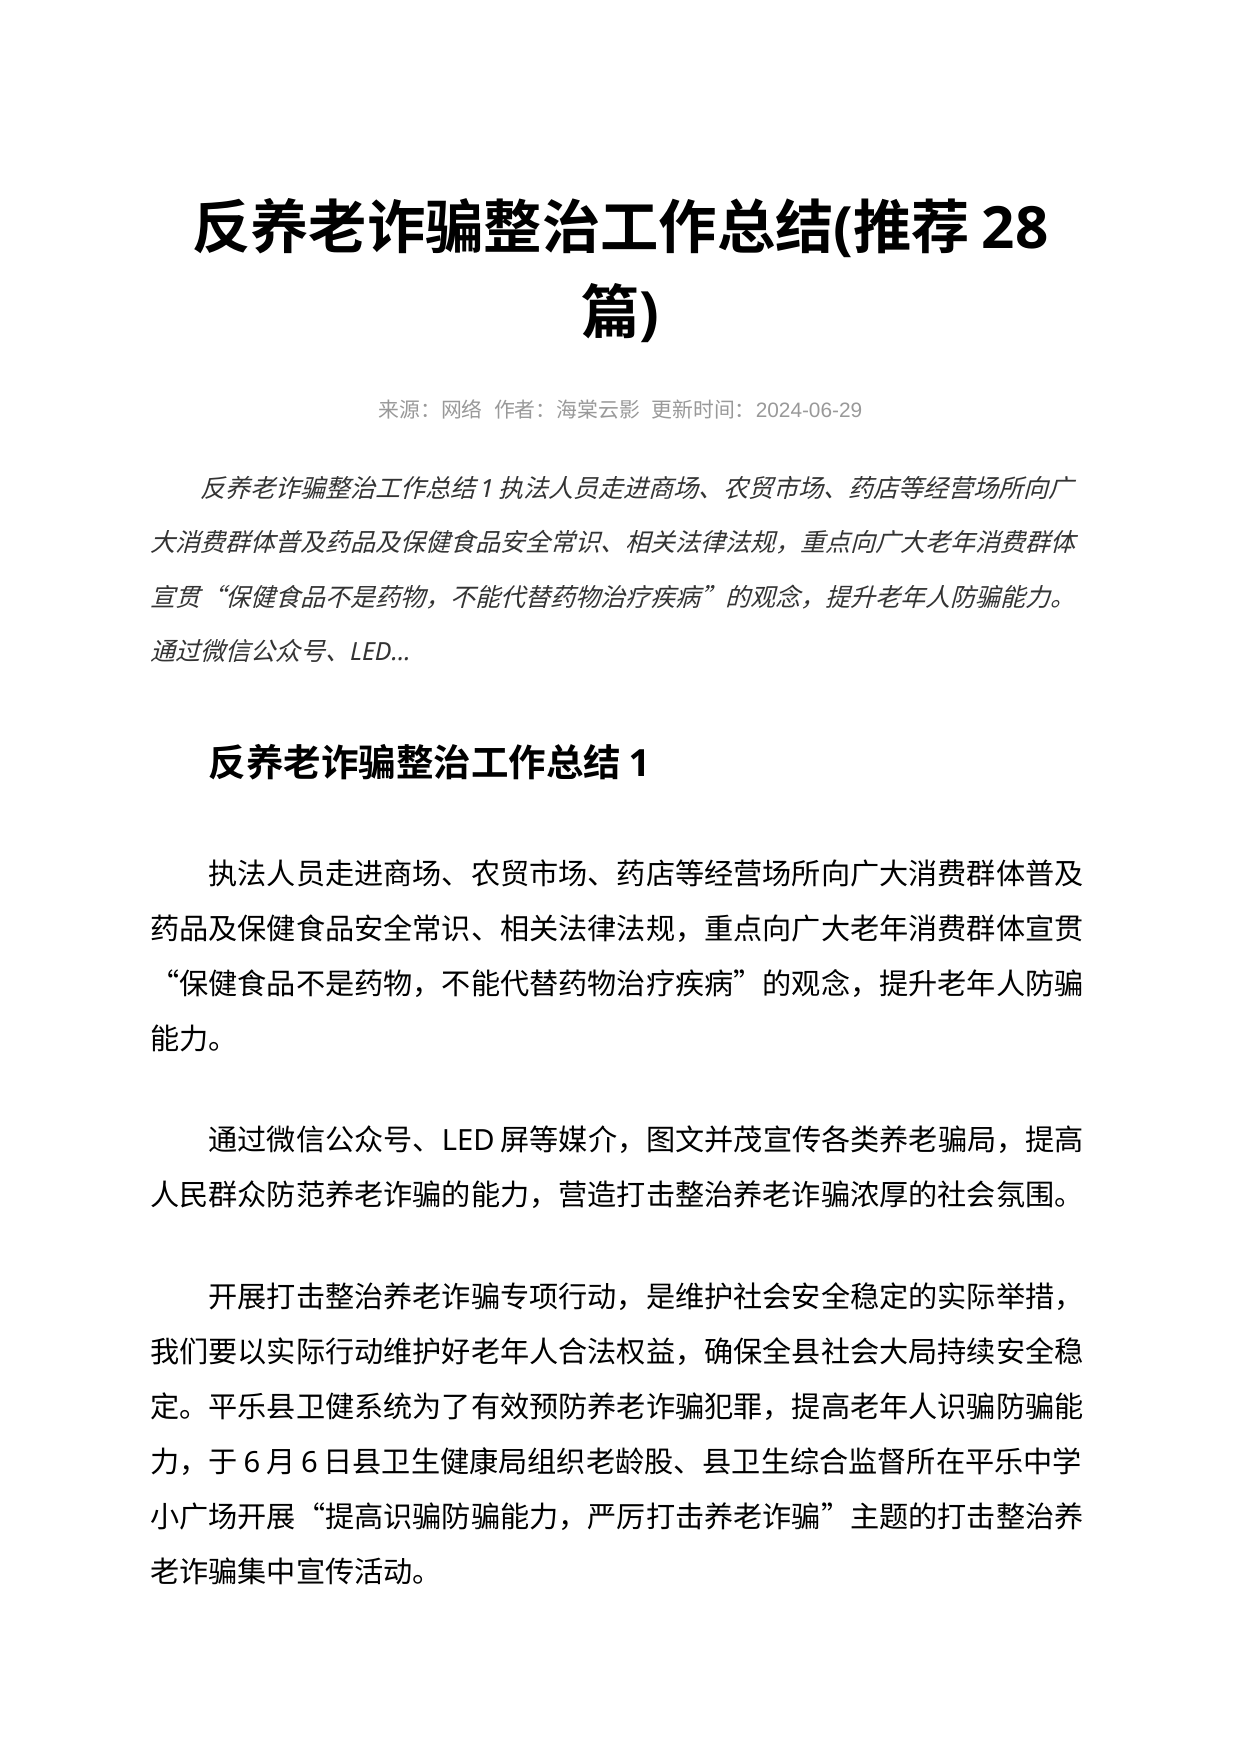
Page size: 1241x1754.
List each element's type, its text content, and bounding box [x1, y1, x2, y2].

text 执法人员走进商场、农贸市场、药店等经营场所向广大消费群体普及药品及保健食品安全常识、相关法律法规，重点向广大老年消费群体宣贯“保健食品不是药物，不能代替药物治疗疾病”的观念，提升老年人防骗能力。 [150, 851, 1090, 1057]
text 反养老诈骗整治工作总结1 [150, 733, 1090, 787]
text 反养老诈骗整治工作总结1执法人员走进商场、农贸市场、药店等经营场所向广大消费群体普及药品及保健食品安全常识、相关法律法规，重点向广大老年消费群体宣贯“保健食品不是药物，不能代替药物治疗疾病”的观念，提升老年人防骗能力。通过微信公众号、LED... [150, 468, 1090, 668]
text 开展打击整治养老诈骗专项行动，是维护社会安全稳定的实际举措，我们要以实际行动维护好老年人合法权益，确保全县社会大局持续安全稳定。平乐县卫健系统为了有效预防养老诈骗犯罪，提高老年人识骗防骗能力，于6月6日县卫生健康局组织老龄股、县卫生综合监督所在平乐中学小广场开展“提高识骗防骗能力，严厉打击养老诈骗”主题的打击整治养老诈骗集中宣传活动。 [150, 1274, 1090, 1591]
text 通过微信公众号、LED屏等媒介，图文并茂宣传各类养老骗局，提高人民群众防范养老诈骗的能力，营造打击整治养老诈骗浓厚的社会氛围。 [150, 1117, 1090, 1214]
text 来源：网络 作者：海棠云影 更新时间：2024-06-29 [150, 398, 1090, 422]
subtitle 反养老诈骗整治工作总结(推荐28篇) [150, 181, 1090, 351]
